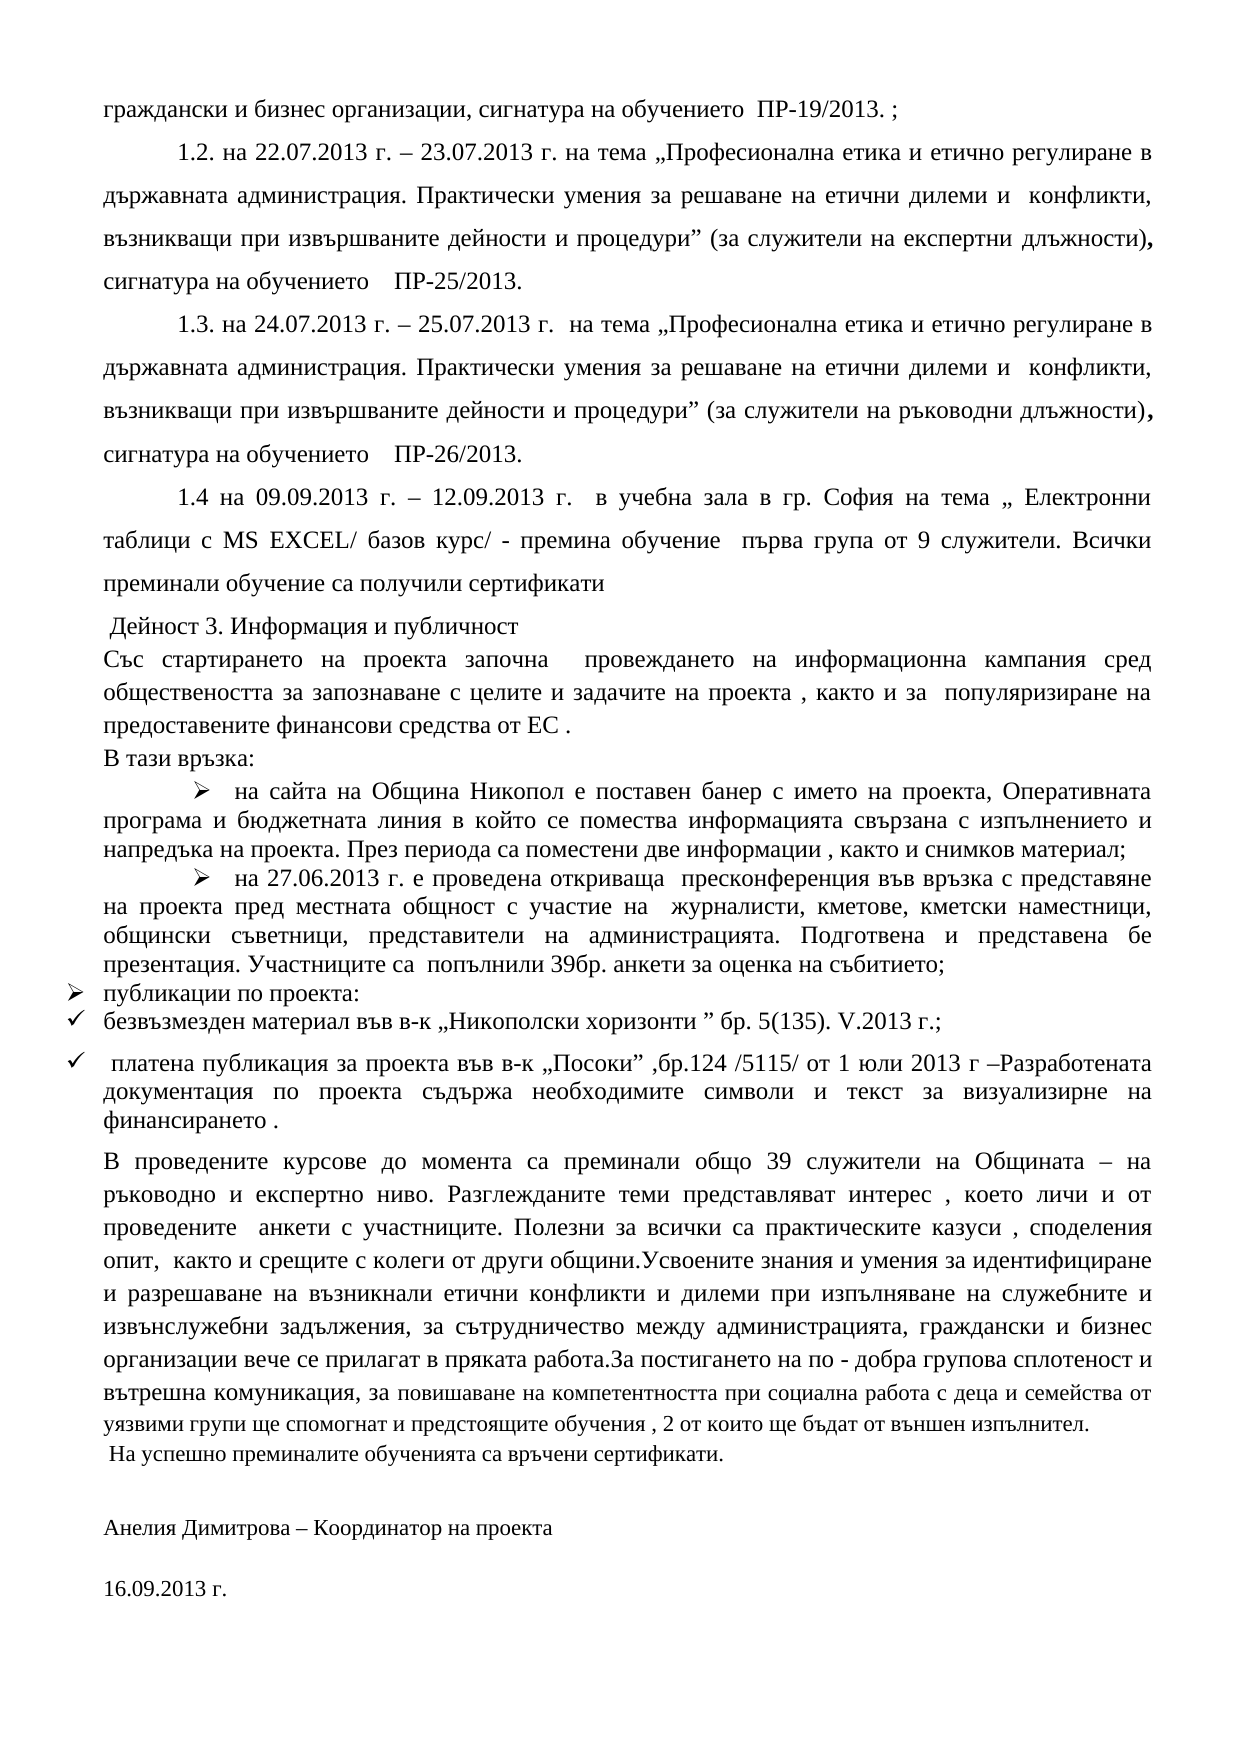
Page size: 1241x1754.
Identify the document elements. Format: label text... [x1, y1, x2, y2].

text 1.3. на 24.07.2013 г. – 25.07.2013 г. на тема „Професионална етика и етично регулиране в държавната администрация. Практически умения за решаване на етични дилеми и конфликти, възникващи при извършваните дейности и процедури” (за служители на ръководни длъжности), сигнатура на обучението ПР-26/2013. [103, 309, 1153, 467]
text граждански и бизнес организации, сигнатура на обучението ПР-19/2013. ; [47, 94, 1153, 122]
list на сайта на Община Никопол е поставен банер с името на проекта, Оперативната програма и бюджетната линия в който се помества информацията свързана с изпълнението и напредъка на проекта. През периода са поместени две информации , както и снимков материал; [103, 776, 1153, 863]
text 1.4 на 09.09.2013 г. – 12.09.2013 г. в учебна зала в гр. София на тема „ Електронни таблици c MS EXCEL/ базов курс/ - премина обучение първа група от 9 служители. Всички преминали обучение са получили сертификати [103, 482, 1153, 597]
text 1.2. на 22.07.2013 г. – 23.07.2013 г. на тема „Професионална етика и етично регулиране в държавната администрация. Практически умения за решаване на етични дилеми и конфликти, възникващи при извършваните дейности и процедури” (за служители на експертни длъжности), сигнатура на обучението ПР-25/2013. [103, 137, 1153, 295]
text Анелия Димитрова – Координатор на проекта [103, 1514, 1153, 1541]
text В тази връзка: [103, 743, 1153, 772]
text В проведените курсове до момента са преминали общо 39 служители на Общината – на ръководно и експертно ниво. Разглежданите теми представляват интерес , което личи и от проведените анкети с участниците. Полезни за всички са практическите казуси , споделения опит, както и срещите с колеги от други общини.Усвоените знания и умения за идентифициране и разрешаване на възникнали етични конфликти и дилеми при изпълняване на служебните и извънслужебни задължения, за сътрудничество между администрацията, граждански и бизнес организации вече се прилагат в пряката работа.За постигането на по - добра групова сплотеност и вътрешна комуникация, за повишаване на компетентността при социална работа с деца и семейства от уязвими групи ще спомогнат и предстоящите обучения , 2 от които ще бъдат от външен изпълнител. [103, 1146, 1153, 1436]
text Със стартирането на проекта започна провеждането на информационна кампания сред обществеността за запознаване с целите и задачите на проекта , както и за популяризиране на предоставените финансови средства от ЕС . [103, 644, 1153, 739]
list публикации по проекта: [66, 978, 1153, 1006]
list на 27.06.2013 г. е проведена откриваща пресконференция във връзка с представяне на проекта пред местната общност с участие на журналисти, кметове, кметски наместници, общински съветници, представители на администрацията. Подготвена и представена бе презентация. Участниците са попълнили 39бр. анкети за оценка на събитието; [103, 863, 1153, 978]
list платена публикация за проекта във в-к „Посоки” ,бр.124 /5115/ от 1 юли 2013 г –Разработената документация по проекта съдържа необходимите символи и текст за визуализирне на финансирането . [66, 1048, 1153, 1134]
list безвъзмезден материал във в-к „Никополски хоризонти ” бр. 5(135). V.2013 г.; [66, 1006, 1153, 1035]
text Дейност 3. Информация и публичност [103, 611, 1153, 640]
text 16.09.2013 г. [103, 1574, 1168, 1601]
text На успешно преминалите обученията са връчени сертификати. [103, 1440, 1153, 1467]
